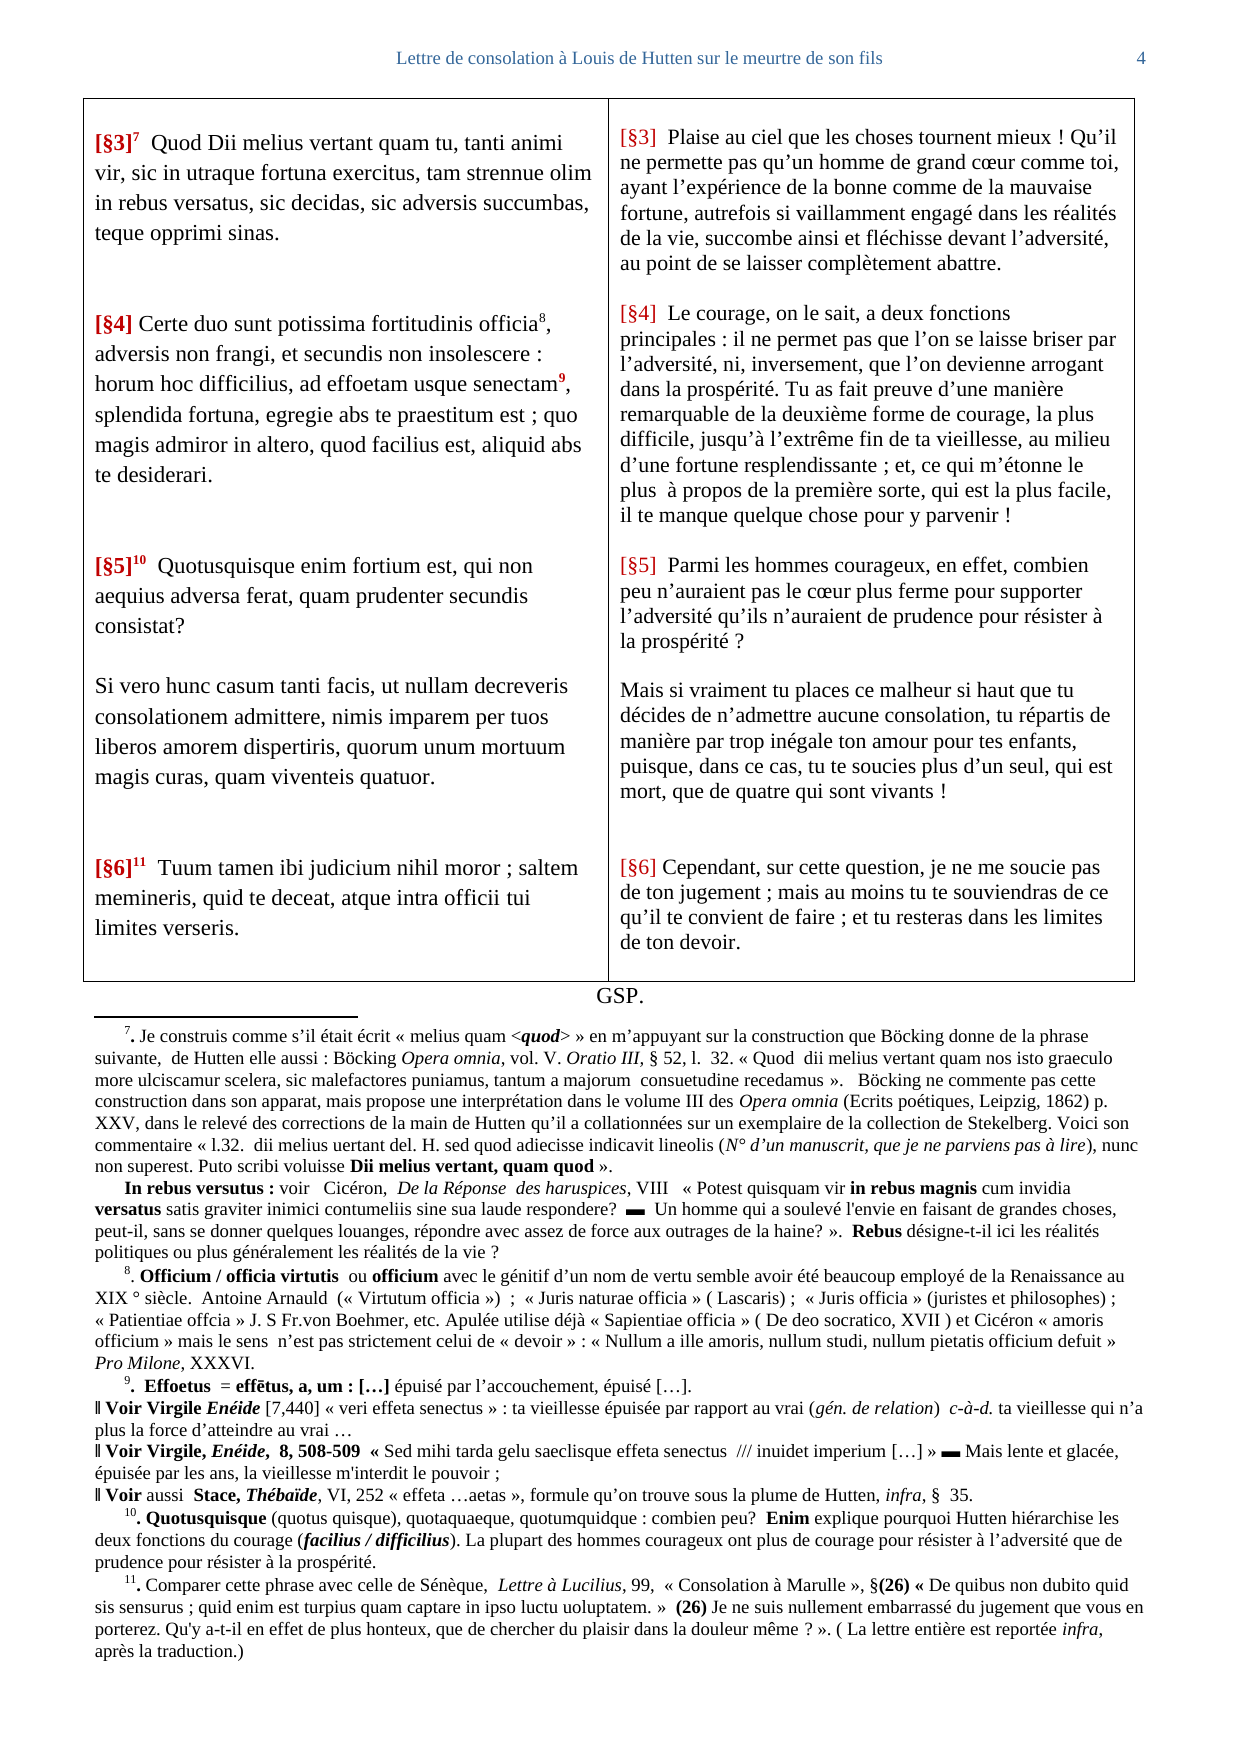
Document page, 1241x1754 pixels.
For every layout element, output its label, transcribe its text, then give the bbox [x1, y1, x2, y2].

text GSP. [94, 982, 1146, 1008]
table_header [§3] Plaise au ciel que les choses tournent mieux ! Qu’il ne permette pas qu’un homme de grand cœur comme toi, ayant l’expérience de la bonne comme de la mauvaise fortune, autrefois si vaillamment engagé dans les réalités de la vie, succombe ainsi et fléchisse devant l’adversité, au point de se laisser complètement abattre. [§4] Le courage, on le sait, a deux fonctions principales : il ne permet pas que l’on se laisse briser par l’adversité, ni, inversement, que l’on devienne arrogant dans la prospérité. Tu as fait preuve d’une manière remarquable de la deuxième forme de courage, la plus difficile, jusqu’à l’extrême fin de ta vieillesse, au milieu d’une fortune resplendissante ; et, ce qui m’étonne le plus à propos de la première sorte, qui est la plus facile, il te manque quelque chose pour y parvenir ! [§5] Parmi les hommes courageux, en effet, combien peu n’auraient pas le cœur plus ferme pour supporter l’adversité qu’ils n’auraient de prudence pour résister à la prospérité ? Mais si vraiment tu places ce malheur si haut que tu décides de n’admettre aucune consolation, tu répartis de manière par trop inégale ton amour pour tes enfants, puisque, dans ce cas, tu te soucies plus d’un seul, qui est mort, que de quatre qui sont vivants ! [§6] Cependant, sur cette question, je ne me soucie pas de ton jugement ; mais au moins tu te souviendras de ce qu’il te convient de faire ; et tu resteras dans les limites de ton devoir. [609, 99, 1134, 981]
table_header [§3] Quod Dii melius vertant quam tu, tanti animi vir, sic in utraque fortuna exercitus, tam strennue olim in rebus versatus, sic decidas, sic adversis succumbas, teque opprimi sinas. [§4] Certe duo sunt potissima fortitudinis officia, adversis non frangi, et secundis non insolescere : horum hoc difficilius, ad effoetam usque senectam, splendida fortuna, egregie abs te praestitum est ; quo magis admiror in altero, quod facilius est, aliquid abs te desiderari. [§5] Quotusquisque enim fortium est, qui non aequius adversa ferat, quam prudenter secundis consistat? Si vero hunc casum tanti facis, ut nullam decreveris consolationem admittere, nimis imparem per tuos liberos amorem dispertiris, quorum unum mortuum magis curas, quam viventeis quatuor. [§6] Tuum tamen ibi judicium nihil moror ; saltem memineris, quid te deceat, atque intra officii tui limites verseris. [84, 99, 608, 981]
